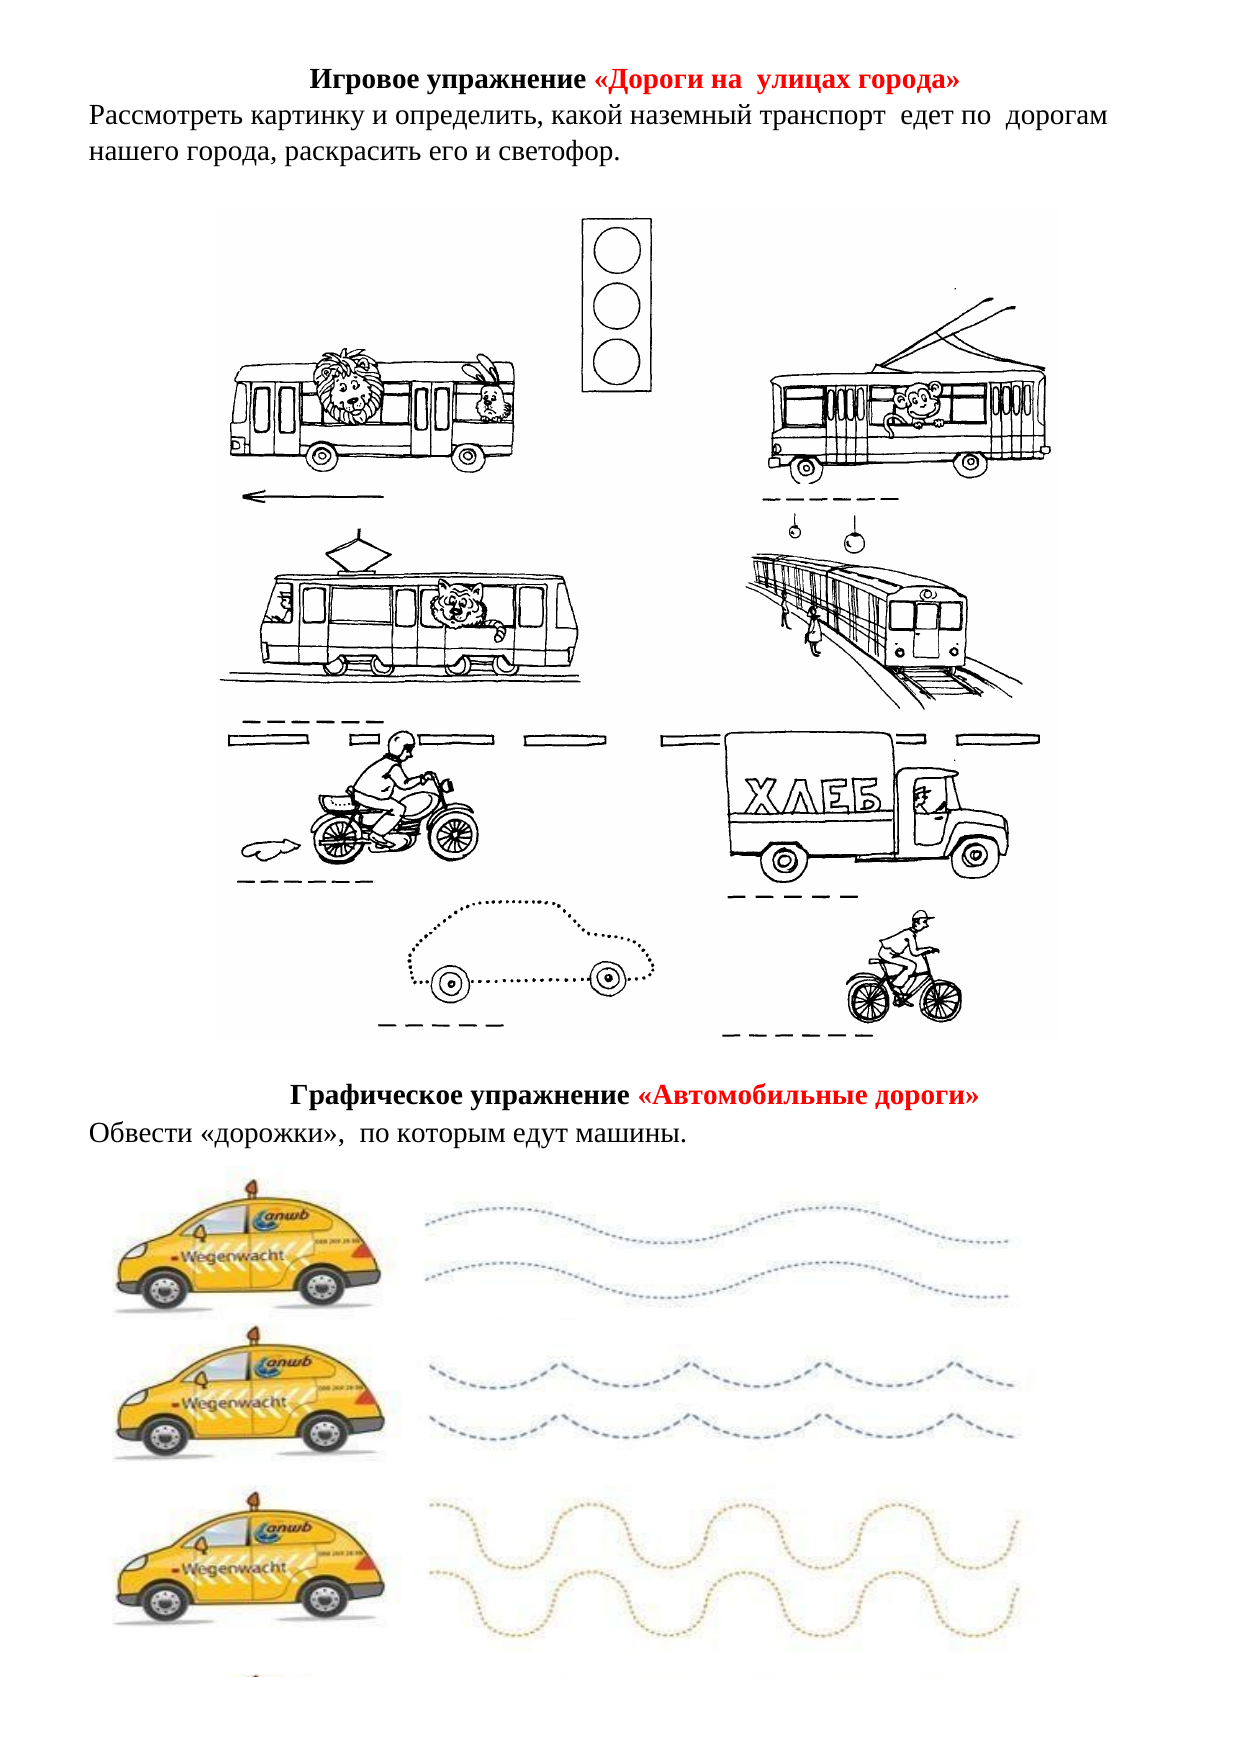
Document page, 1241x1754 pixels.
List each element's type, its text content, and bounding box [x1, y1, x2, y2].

picture [88, 1323, 1072, 1677]
text Обвести «дорожки», по которым едут машины. [89, 1116, 1181, 1149]
text Графическое упражнение «Автомобильные дороги» [89, 1077, 1181, 1111]
text Игровое упражнение «Дороги на улицах города» [89, 59, 1181, 95]
picture [88, 1154, 1058, 1320]
picture [211, 202, 1059, 1042]
text Рассмотреть картинку и определить, какой наземный транспорт едет по дорогам нашего города, раскрасить его и светофор. [89, 95, 1181, 167]
